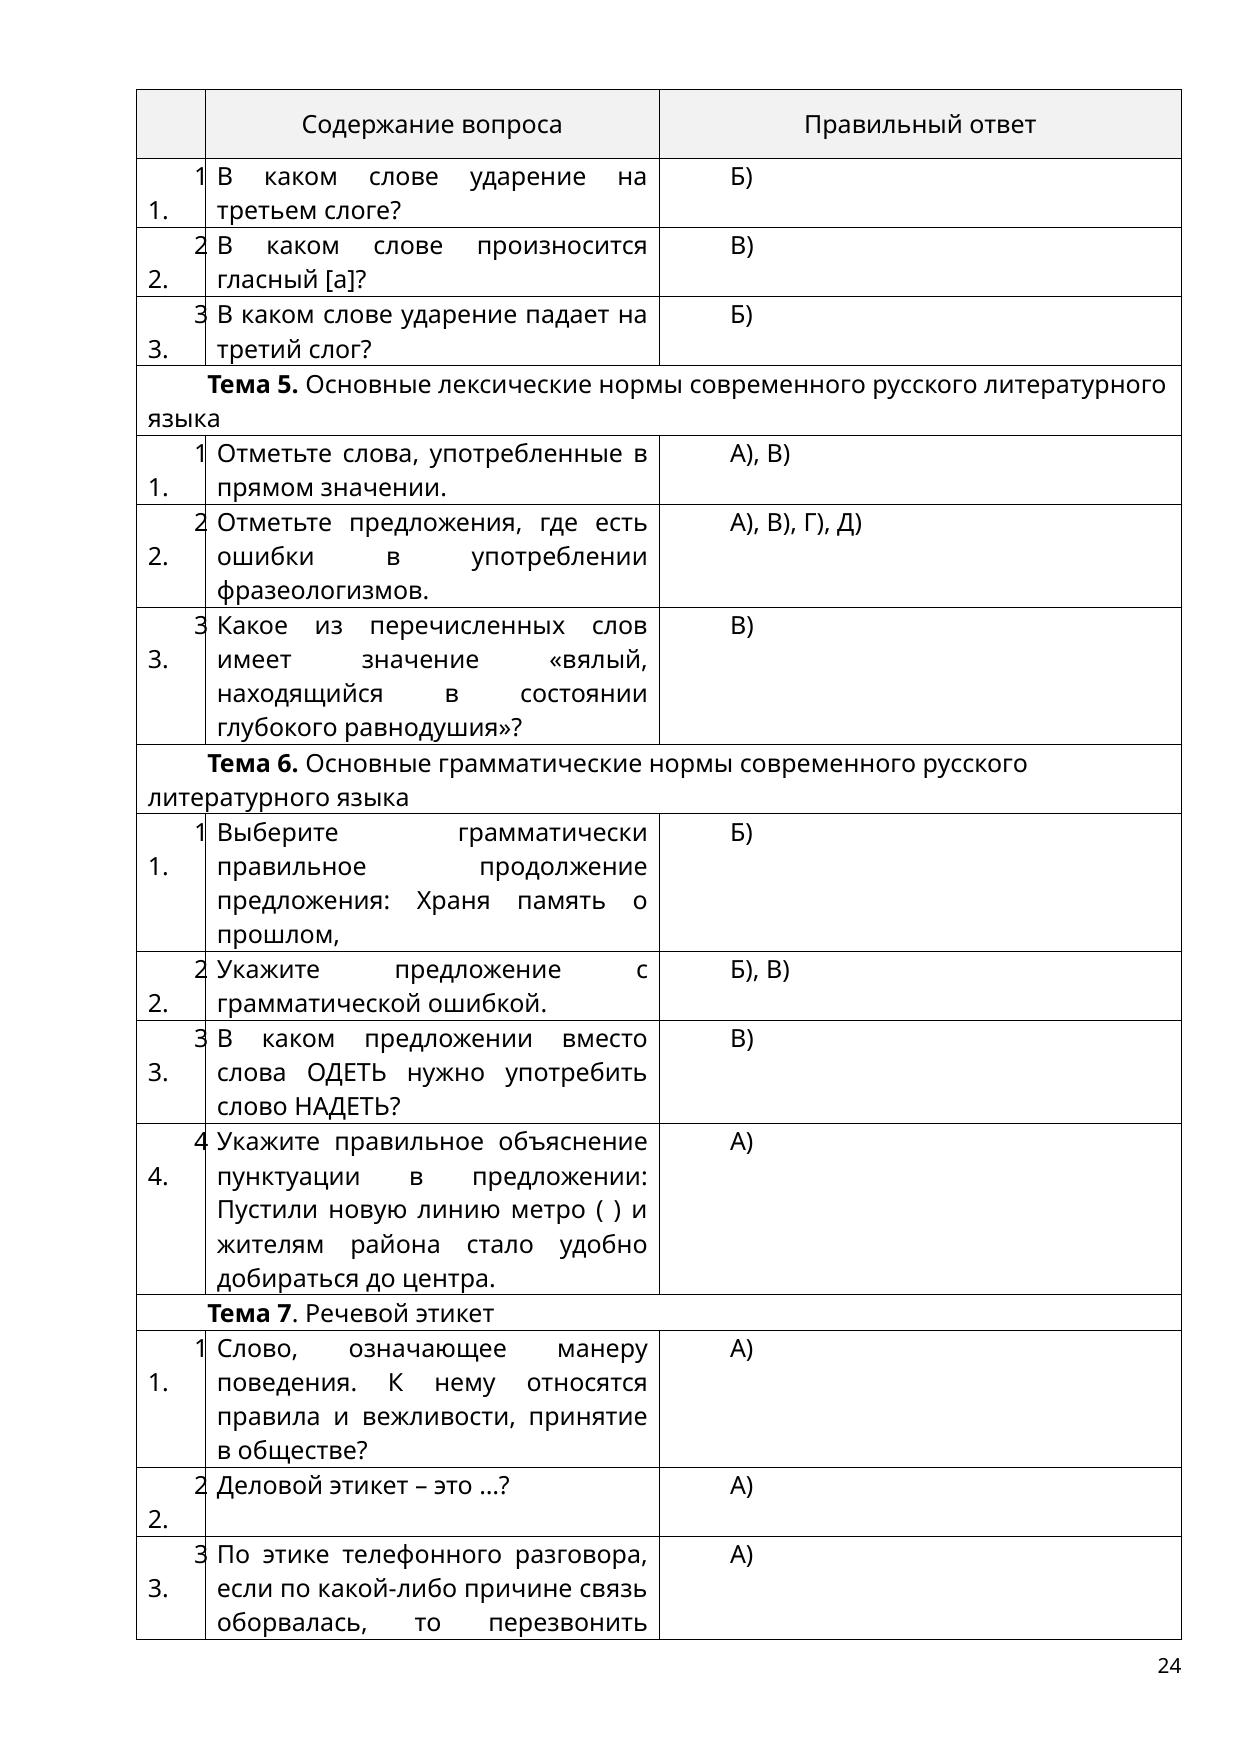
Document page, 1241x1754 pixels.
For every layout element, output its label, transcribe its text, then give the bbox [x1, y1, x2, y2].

table_cell Укажите правильное объяснение пунктуации в предложении: Пустили новую линию метро ( ) и жителям района стало удобно добираться до центра. [206, 1124, 659, 1294]
table_cell 22. [137, 952, 205, 1020]
table_cell В каком предложении вместо слова ОДЕТЬ нужно употребить слово НАДЕТЬ? [206, 1021, 659, 1123]
table_cell В) [660, 608, 1181, 744]
table_cell А), В) [660, 436, 1181, 504]
table_cell 33. [137, 1537, 205, 1639]
table_cell Тема 6. Основные грамматические нормы современного русского литературного языка [137, 745, 1181, 813]
table_cell А) [660, 1331, 1181, 1467]
table_cell А) [660, 1537, 1181, 1639]
table_cell Деловой этикет – это …? [206, 1468, 659, 1536]
table_header [137, 90, 205, 158]
table_cell Тема 5. Основные лексические нормы современного русского литературного языка [137, 366, 1181, 434]
table_cell А), В), Г), Д) [660, 505, 1181, 607]
table_cell 33. [137, 297, 205, 365]
table_cell 11. [137, 814, 205, 951]
table_cell 22. [137, 505, 205, 607]
table_cell 22. [137, 228, 205, 296]
table_cell 44. [137, 1124, 205, 1294]
table_cell 11. [137, 1331, 205, 1467]
table_cell А) [660, 1468, 1181, 1536]
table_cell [206, 1537, 659, 1639]
table_cell В) [660, 228, 1181, 296]
table_cell Б) [660, 297, 1181, 365]
table_header Правильный ответ [660, 90, 1181, 158]
table_cell Отметьте предложения, где есть ошибки в употреблении фразеологизмов. [206, 505, 659, 607]
table_cell 11. [137, 159, 205, 227]
table_cell Б) [660, 159, 1181, 227]
table_cell В каком слове произносится гласный [а]? [206, 228, 659, 296]
table_cell 33. [137, 608, 205, 744]
table_cell 11. [137, 436, 205, 504]
table_cell Выберите грамматически правильное продолжение предложения: Храня память о прошлом, [206, 814, 659, 951]
table_cell В) [660, 1021, 1181, 1123]
table_cell Б) [660, 814, 1181, 951]
table_cell Какое из перечисленных слов имеет значение «вялый, находящийся в состоянии глубокого равнодушия»? [206, 608, 659, 744]
table_cell Укажите предложение с грамматической ошибкой. [206, 952, 659, 1020]
table_cell В каком слове ударение падает на третий слог? [206, 297, 659, 365]
table_cell 22. [137, 1468, 205, 1536]
table_cell Тема 7. Речевой этикет [137, 1295, 1181, 1329]
table_cell Б), В) [660, 952, 1181, 1020]
table_cell Отметьте слова, употребленные в прямом значении. [206, 436, 659, 504]
table_header Содержание вопроса [206, 90, 659, 158]
table_cell В каком слове ударение на третьем слоге? [206, 159, 659, 227]
table_cell Слово, означающее манеру поведения. К нему относятся правила и вежливости, принятие в обществе? [206, 1331, 659, 1467]
table_cell А) [660, 1124, 1181, 1294]
table_cell 33. [137, 1021, 205, 1123]
